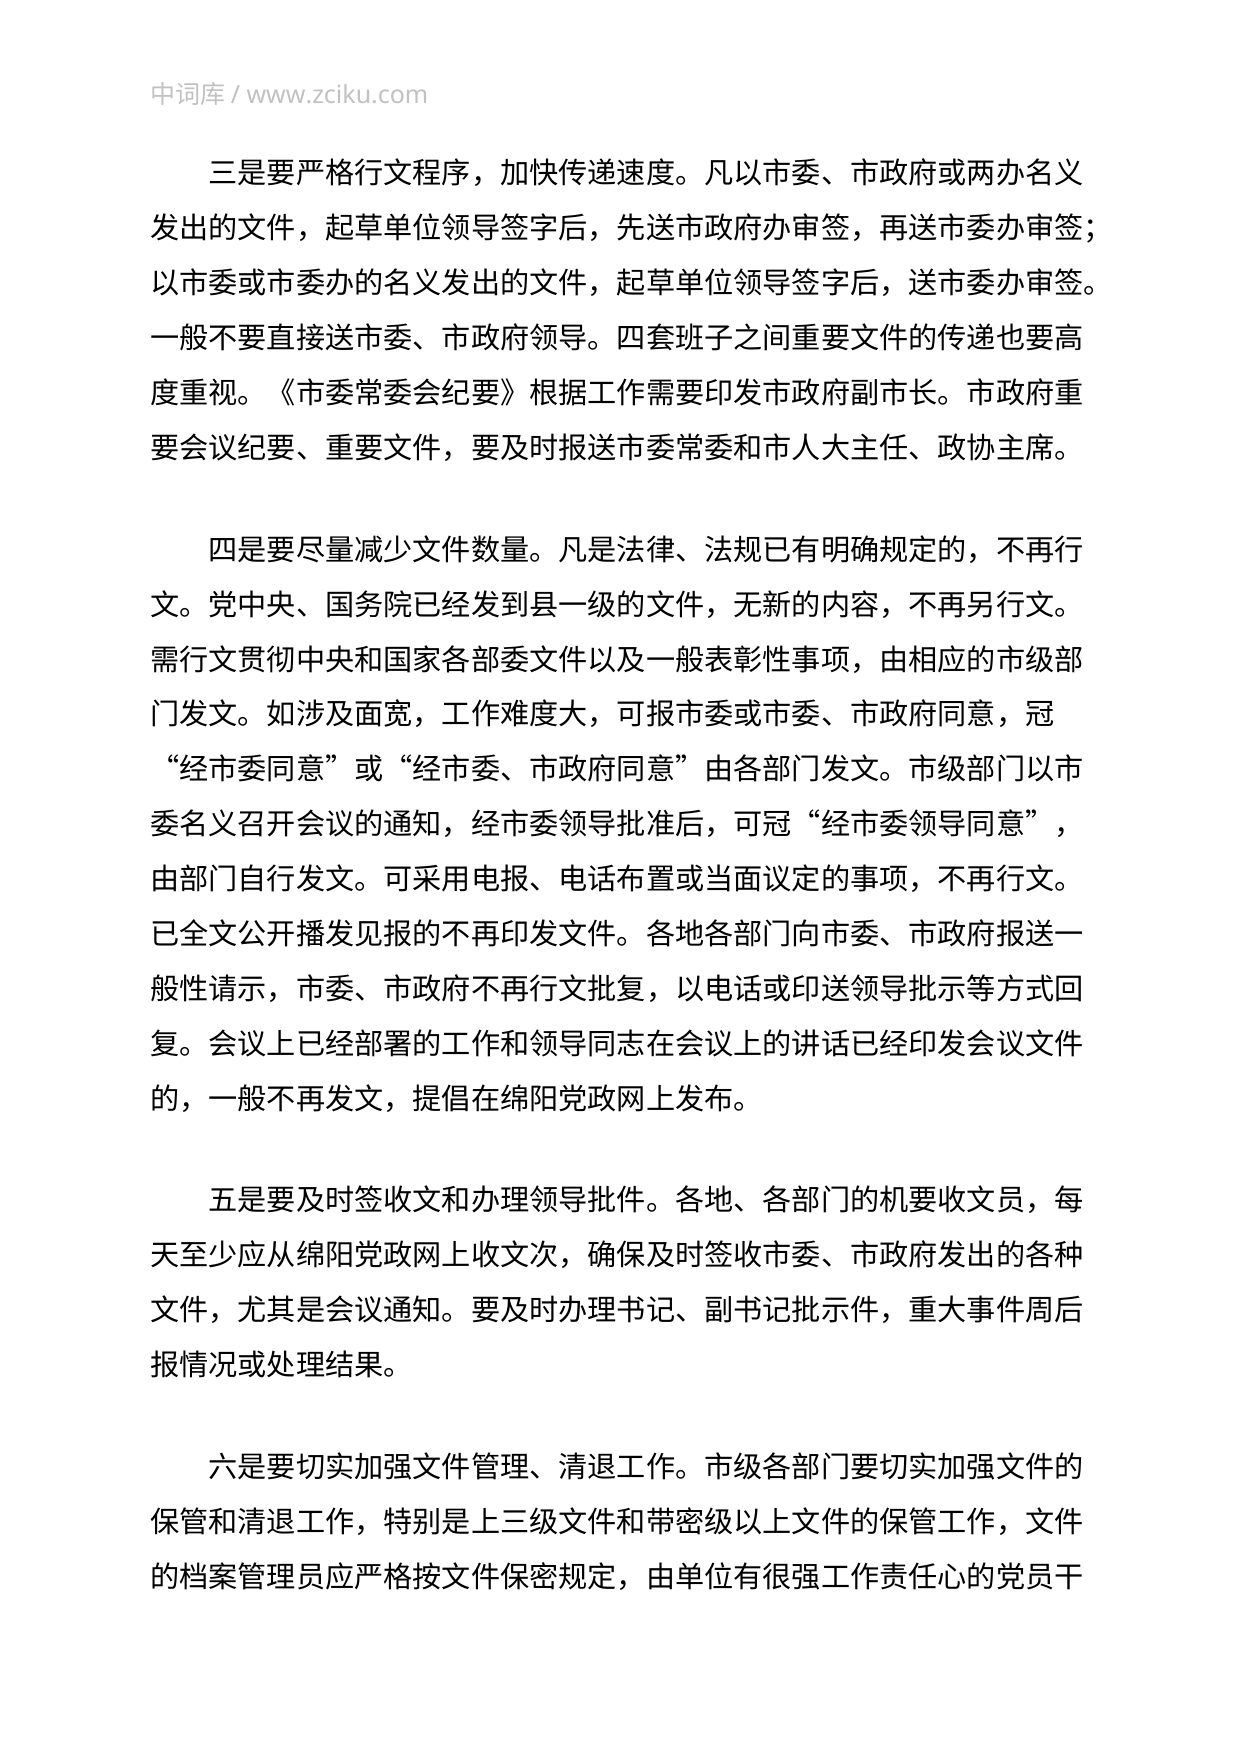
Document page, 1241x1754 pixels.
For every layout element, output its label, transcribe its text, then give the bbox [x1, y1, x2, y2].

text 五是要及时签收文和办理领导批件。各地、各部门的机要收文员，每天至少应从绵阳党政网上收文次，确保及时签收市委、市政府发出的各种文件，尤其是会议通知。要及时办理书记、副书记批示件，重大事件周后报情况或处理结果。 [150, 1177, 1090, 1384]
text 三是要严格行文程序，加快传递速度。凡以市委、市政府或两办名义发出的文件，起草单位领导签字后，先送市政府办审签，再送市委办审签；以市委或市委办的名义发出的文件，起草单位领导签字后，送市委办审签。一般不要直接送市委、市政府领导。四套班子之间重要文件的传递也要高度重视。《市委常委会纪要》根据工作需要印发市政府副市长。市政府重要会议纪要、重要文件，要及时报送市委常委和市人大主任、政协主席。 [150, 150, 1090, 467]
text 四是要尽量减少文件数量。凡是法律、法规已有明确规定的，不再行文。党中央、国务院已经发到县一级的文件，无新的内容，不再另行文。需行文贯彻中央和国家各部委文件以及一般表彰性事项，由相应的市级部门发文。如涉及面宽，工作难度大，可报市委或市委、市政府同意，冠“经市委同意”或“经市委、市政府同意”由各部门发文。市级部门以市委名义召开会议的通知，经市委领导批准后，可冠“经市委领导同意”，由部门自行发文。可采用电报、电话布置或当面议定的事项，不再行文。已全文公开播发见报的不再印发文件。各地各部门向市委、市政府报送一般性请示，市委、市政府不再行文批复，以电话或印送领导批示等方式回复。会议上已经部署的工作和领导同志在会议上的讲话已经印发会议文件的，一般不再发文，提倡在绵阳党政网上发布。 [150, 526, 1090, 1117]
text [150, 1443, 1090, 1596]
